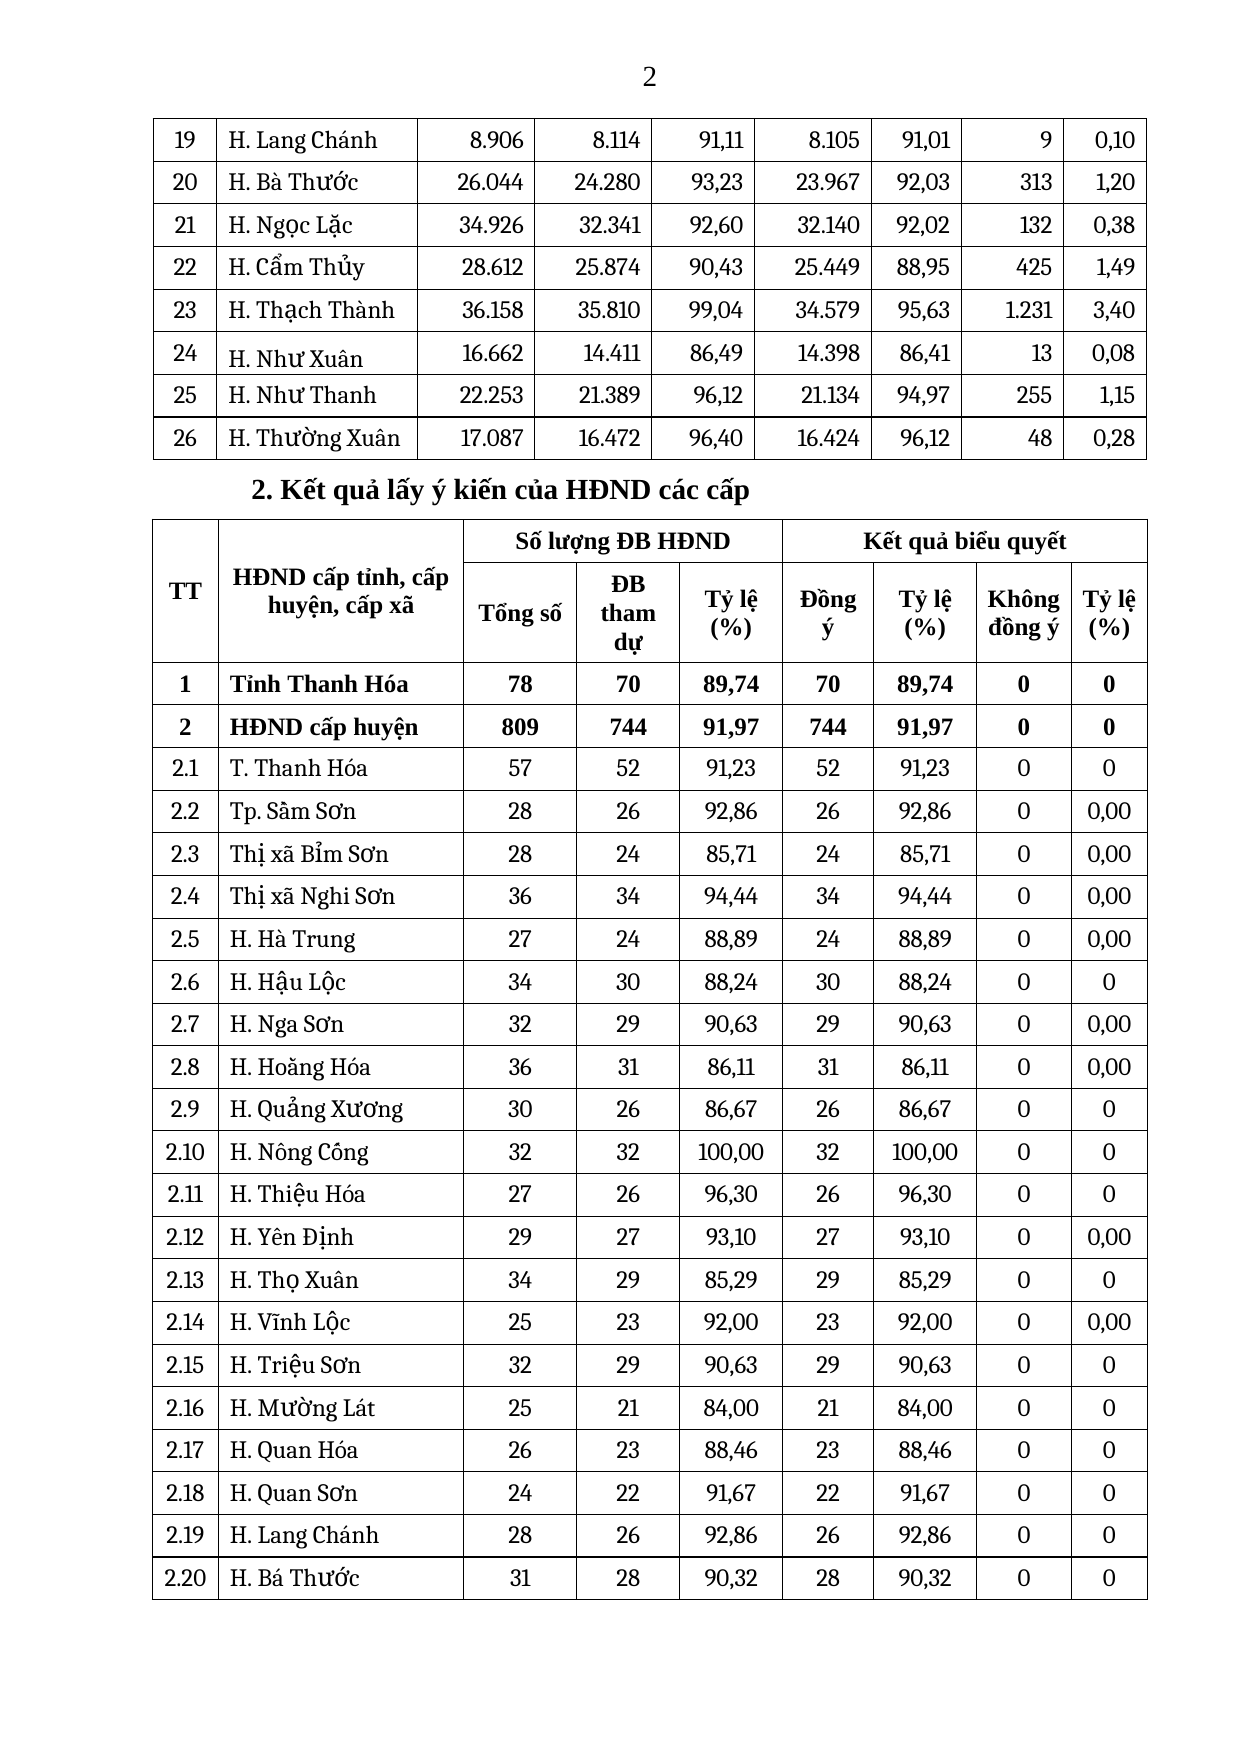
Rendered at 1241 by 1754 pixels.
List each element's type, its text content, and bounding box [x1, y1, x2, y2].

table_cell 0,00 [1072, 919, 1147, 960]
table_cell H. Yên Định [219, 1217, 463, 1258]
table_cell 0 [1072, 705, 1147, 747]
table_cell 91,97 [874, 705, 976, 747]
table_cell 92,86 [874, 791, 976, 832]
table_cell 2.20 [153, 1558, 218, 1599]
table_cell 0 [977, 663, 1071, 704]
table_cell 90,32 [874, 1558, 976, 1599]
table_cell 0 [1072, 663, 1147, 704]
table_cell 0 [977, 1515, 1071, 1556]
table_cell 85,71 [874, 833, 976, 875]
table_cell 3,40 [1064, 290, 1146, 331]
table_cell 93,10 [874, 1217, 976, 1258]
table_cell 52 [577, 748, 679, 789]
table_cell 85,71 [680, 833, 782, 875]
table_cell 0,38 [1064, 204, 1146, 246]
table_cell 2.12 [153, 1217, 218, 1258]
table_cell 0 [977, 1004, 1071, 1045]
table_cell 744 [577, 705, 679, 747]
table_header Số lượng ĐB HĐND [464, 520, 782, 562]
table_cell 2.9 [153, 1089, 218, 1130]
table_cell H. Như Xuân [217, 332, 417, 374]
table_cell 26 [577, 791, 679, 832]
table_cell 31 [783, 1046, 873, 1088]
table_cell 29 [577, 1259, 679, 1301]
table_cell 19 [154, 119, 216, 161]
table_cell 91,11 [652, 119, 754, 161]
table_cell Đồng ý [783, 563, 873, 662]
table_cell 31 [464, 1558, 576, 1599]
table_cell 32 [577, 1131, 679, 1173]
table_cell 16.662 [418, 332, 534, 374]
table_cell 27 [783, 1217, 873, 1258]
table_cell 425 [962, 247, 1063, 288]
table_cell H. Quan Sơn [219, 1472, 463, 1514]
table_cell 1,49 [1064, 247, 1146, 288]
table_cell 92,86 [680, 1515, 782, 1556]
table_cell 0 [977, 1217, 1071, 1258]
table_cell 30 [577, 961, 679, 1003]
table_cell 24 [154, 332, 216, 374]
table_cell 90,63 [680, 1345, 782, 1386]
table_cell 8.114 [535, 119, 651, 161]
table_cell 2.7 [153, 1004, 218, 1045]
table_cell H. Nga Sơn [219, 1004, 463, 1045]
table_cell 85,29 [680, 1259, 782, 1301]
table_cell 25.874 [535, 247, 651, 288]
table_cell 29 [577, 1004, 679, 1045]
table_cell 88,89 [680, 919, 782, 960]
table_cell 48 [962, 418, 1063, 459]
table_cell 26 [577, 1174, 679, 1216]
table_cell 92,00 [680, 1302, 782, 1343]
table_cell 96,30 [874, 1174, 976, 1216]
table_cell 2.14 [153, 1302, 218, 1343]
table_cell 93,10 [680, 1217, 782, 1258]
table_cell 2.1 [153, 748, 218, 789]
table_cell 27 [464, 919, 576, 960]
table_cell Tỷ lệ (%) [874, 563, 976, 662]
table_cell 96,12 [872, 418, 961, 459]
table_cell 2.2 [153, 791, 218, 832]
table_cell 88,24 [680, 961, 782, 1003]
table_cell 2.19 [153, 1515, 218, 1556]
table_cell 34.579 [755, 290, 871, 331]
table_cell 32.341 [535, 204, 651, 246]
table_cell 89,74 [874, 663, 976, 704]
table_cell 0 [977, 1259, 1071, 1301]
table_cell 34.926 [418, 204, 534, 246]
table_cell 0,00 [1072, 791, 1147, 832]
table_cell H. Như Thanh [217, 375, 417, 416]
table_cell 23 [783, 1430, 873, 1471]
table_cell 0 [977, 919, 1071, 960]
table_cell 28 [577, 1558, 679, 1599]
table_cell 90,43 [652, 247, 754, 288]
table_cell 13 [962, 332, 1063, 374]
table_cell 21 [577, 1387, 679, 1429]
table_cell 86,11 [680, 1046, 782, 1088]
table_cell 20 [154, 162, 216, 203]
table_cell Tỷ lệ (%) [1072, 563, 1147, 662]
table_cell H. Quảng Xương [219, 1089, 463, 1130]
table_cell 26 [577, 1089, 679, 1130]
table_cell 0,00 [1072, 876, 1147, 917]
table_cell 22 [577, 1472, 679, 1514]
table_cell 0 [977, 1174, 1071, 1216]
table_cell 1 [153, 663, 218, 704]
table_cell 94,44 [874, 876, 976, 917]
table_cell 21.134 [755, 375, 871, 416]
table_cell 26 [783, 1174, 873, 1216]
table_cell 25 [154, 375, 216, 416]
table_cell 52 [783, 748, 873, 789]
table_cell 1,15 [1064, 375, 1146, 416]
table_cell 29 [783, 1345, 873, 1386]
table_cell 93,23 [652, 162, 754, 203]
table_cell 26 [783, 1515, 873, 1556]
table_cell 8.105 [755, 119, 871, 161]
table_cell 88,89 [874, 919, 976, 960]
table_cell 0 [1072, 1089, 1147, 1130]
table_cell 92,86 [874, 1515, 976, 1556]
table_cell 0 [977, 1345, 1071, 1386]
table_cell 2 [153, 705, 218, 747]
table_cell 22.253 [418, 375, 534, 416]
table_cell H. Thường Xuân [217, 418, 417, 459]
table_cell 0,00 [1072, 1004, 1147, 1045]
table_cell 0 [977, 833, 1071, 875]
table_cell 0 [1072, 1515, 1147, 1556]
table_cell H. Ngọc Lặc [217, 204, 417, 246]
table_cell 91,23 [680, 748, 782, 789]
table_cell 86,49 [652, 332, 754, 374]
table_cell 26 [154, 418, 216, 459]
table_cell 9 [962, 119, 1063, 161]
table_cell 29 [464, 1217, 576, 1258]
table_cell 22 [154, 247, 216, 288]
table_cell 99,04 [652, 290, 754, 331]
table_cell 92,02 [872, 204, 961, 246]
table_cell 92,00 [874, 1302, 976, 1343]
table_cell 25 [464, 1302, 576, 1343]
table_cell 34 [464, 961, 576, 1003]
table_cell 32.140 [755, 204, 871, 246]
table_cell 94,97 [872, 375, 961, 416]
table_cell 2.10 [153, 1131, 218, 1173]
table_cell 23 [154, 290, 216, 331]
table_cell 0 [977, 961, 1071, 1003]
table_cell 25.449 [755, 247, 871, 288]
table_cell Không đồng ý [977, 563, 1071, 662]
table_cell H. Mường Lát [219, 1387, 463, 1429]
table_cell 23.967 [755, 162, 871, 203]
table_cell 85,29 [874, 1259, 976, 1301]
table_cell 0,08 [1064, 332, 1146, 374]
table_cell H. Vĩnh Lộc [219, 1302, 463, 1343]
table_cell 2.13 [153, 1259, 218, 1301]
table_cell 88,46 [874, 1430, 976, 1471]
table_cell 88,46 [680, 1430, 782, 1471]
table_cell 91,01 [872, 119, 961, 161]
table_cell 8.906 [418, 119, 534, 161]
table_header HĐND cấp tỉnh, cấp huyện, cấp xã [219, 520, 463, 662]
text 2. Kết quả lấy ý kiến của HĐND các cấp [177, 472, 1122, 506]
table_cell 95,63 [872, 290, 961, 331]
table_cell H. Hoằng Hóa [219, 1046, 463, 1088]
table_cell 0 [977, 1302, 1071, 1343]
table_cell 0,00 [1072, 1046, 1147, 1088]
table_cell 31 [577, 1046, 679, 1088]
table_cell 92,60 [652, 204, 754, 246]
table_cell 78 [464, 663, 576, 704]
table_cell 0 [1072, 961, 1147, 1003]
table_cell 29 [783, 1259, 873, 1301]
table_cell 91,67 [680, 1472, 782, 1514]
table_cell 0 [977, 1430, 1071, 1471]
table_cell 90,63 [680, 1004, 782, 1045]
table_header TT [153, 520, 218, 662]
table_cell 92,86 [680, 791, 782, 832]
table_cell 255 [962, 375, 1063, 416]
table_cell 0 [1072, 1558, 1147, 1599]
table_cell HĐND cấp huyện [219, 705, 463, 747]
table_cell 26 [783, 791, 873, 832]
table_cell 24.280 [535, 162, 651, 203]
table_cell 16.424 [755, 418, 871, 459]
table_cell 0 [977, 1558, 1071, 1599]
table_cell 0 [1072, 1259, 1147, 1301]
table_cell Tỷ lệ (%) [680, 563, 782, 662]
table_cell 34 [783, 876, 873, 917]
table_cell 30 [783, 961, 873, 1003]
table_cell 29 [783, 1004, 873, 1045]
table_cell 36.158 [418, 290, 534, 331]
table_cell 28.612 [418, 247, 534, 288]
table_cell 0,00 [1072, 1217, 1147, 1258]
table_cell 24 [783, 833, 873, 875]
table_cell H. Bà Thước [217, 162, 417, 203]
table_cell 0 [977, 791, 1071, 832]
table_cell 0 [977, 1046, 1071, 1088]
table_cell 90,63 [874, 1345, 976, 1386]
table_cell 24 [577, 919, 679, 960]
table_cell 27 [464, 1174, 576, 1216]
table_cell 2.6 [153, 961, 218, 1003]
table_cell 2.4 [153, 876, 218, 917]
table_cell 29 [577, 1345, 679, 1386]
table_cell 0 [977, 876, 1071, 917]
table_cell 28 [464, 791, 576, 832]
table_cell 32 [464, 1345, 576, 1386]
table_cell 23 [577, 1302, 679, 1343]
table_cell 24 [577, 833, 679, 875]
table_cell 24 [783, 919, 873, 960]
table_cell T. Thanh Hóa [219, 748, 463, 789]
table_cell 2.17 [153, 1430, 218, 1471]
table_cell 0 [1072, 748, 1147, 789]
table_cell H. Quan Hóa [219, 1430, 463, 1471]
table_cell 28 [783, 1558, 873, 1599]
table_cell 36 [464, 876, 576, 917]
table_cell 86,67 [680, 1089, 782, 1130]
table_cell 0,28 [1064, 418, 1146, 459]
table_cell 84,00 [680, 1387, 782, 1429]
table_cell 90,32 [680, 1558, 782, 1599]
table_cell 0 [977, 748, 1071, 789]
table_cell 86,11 [874, 1046, 976, 1088]
table_cell H. Thọ Xuân [219, 1259, 463, 1301]
table_cell 34 [464, 1259, 576, 1301]
table_cell 0,00 [1072, 1302, 1147, 1343]
table_cell 27 [577, 1217, 679, 1258]
table_cell 0 [1072, 1430, 1147, 1471]
table_cell 21 [783, 1387, 873, 1429]
table_cell 2.8 [153, 1046, 218, 1088]
table_cell 84,00 [874, 1387, 976, 1429]
table_cell 26 [577, 1515, 679, 1556]
table_cell 89,74 [680, 663, 782, 704]
table_cell H. Lang Chánh [219, 1515, 463, 1556]
table_cell 132 [962, 204, 1063, 246]
table_cell 14.398 [755, 332, 871, 374]
table_cell 2.15 [153, 1345, 218, 1386]
table_cell 17.087 [418, 418, 534, 459]
table_cell 94,44 [680, 876, 782, 917]
table_cell H. Bá Thước [219, 1558, 463, 1599]
table_cell 88,24 [874, 961, 976, 1003]
table_cell H. Cẩm Thủy [217, 247, 417, 288]
table_cell 16.472 [535, 418, 651, 459]
table_cell 70 [783, 663, 873, 704]
table_cell H. Hậu Lộc [219, 961, 463, 1003]
table_cell 14.411 [535, 332, 651, 374]
table_cell 26.044 [418, 162, 534, 203]
table_cell 0 [1072, 1387, 1147, 1429]
table_cell 2.5 [153, 919, 218, 960]
table_cell 28 [464, 1515, 576, 1556]
table_cell 30 [464, 1089, 576, 1130]
table_cell 26 [464, 1430, 576, 1471]
table_cell 32 [464, 1004, 576, 1045]
table_cell 23 [783, 1302, 873, 1343]
table_cell 92,03 [872, 162, 961, 203]
table_cell 57 [464, 748, 576, 789]
table_cell 24 [464, 1472, 576, 1514]
table_cell 23 [577, 1430, 679, 1471]
table_cell 100,00 [680, 1131, 782, 1173]
table_cell 86,67 [874, 1089, 976, 1130]
table_cell 1.231 [962, 290, 1063, 331]
table_cell 70 [577, 663, 679, 704]
table_cell 0 [977, 1387, 1071, 1429]
table_cell H. Thiệu Hóa [219, 1174, 463, 1216]
table_cell 0 [1072, 1345, 1147, 1386]
table_cell 0 [1072, 1131, 1147, 1173]
table_cell 86,41 [872, 332, 961, 374]
table_cell 90,63 [874, 1004, 976, 1045]
table_cell 2.3 [153, 833, 218, 875]
table_cell 91,23 [874, 748, 976, 789]
table_cell H. Triệu Sơn [219, 1345, 463, 1386]
table_cell 0,00 [1072, 833, 1147, 875]
table_cell H. Hà Trung [219, 919, 463, 960]
table_cell 2.18 [153, 1472, 218, 1514]
table_cell 744 [783, 705, 873, 747]
table_cell 25 [464, 1387, 576, 1429]
table_cell 2.11 [153, 1174, 218, 1216]
table_cell Tỉnh Thanh Hóa [219, 663, 463, 704]
table_cell 32 [783, 1131, 873, 1173]
table_cell 1,20 [1064, 162, 1146, 203]
table_header Kết quả biểu quyết [783, 520, 1147, 562]
table_cell 26 [783, 1089, 873, 1130]
table_cell 35.810 [535, 290, 651, 331]
table_cell ĐB tham dự [577, 563, 679, 662]
table_cell 0 [977, 1089, 1071, 1130]
table_cell 21 [154, 204, 216, 246]
table_cell 96,12 [652, 375, 754, 416]
table_cell 0 [977, 705, 1071, 747]
table_cell 0,10 [1064, 119, 1146, 161]
table_cell 0 [977, 1131, 1071, 1173]
table_cell Tp. Sầm Sơn [219, 791, 463, 832]
table_cell 96,40 [652, 418, 754, 459]
table_cell 28 [464, 833, 576, 875]
table_cell 809 [464, 705, 576, 747]
table_cell Thị xã Bỉm Sơn [219, 833, 463, 875]
table_cell 34 [577, 876, 679, 917]
table_cell 22 [783, 1472, 873, 1514]
table_cell 21.389 [535, 375, 651, 416]
table_cell 88,95 [872, 247, 961, 288]
table_cell 2.16 [153, 1387, 218, 1429]
table_cell 96,30 [680, 1174, 782, 1216]
table_cell 0 [1072, 1472, 1147, 1514]
table_cell 0 [977, 1472, 1071, 1514]
table_cell 313 [962, 162, 1063, 203]
table_cell 91,67 [874, 1472, 976, 1514]
table_cell 91,97 [680, 705, 782, 747]
table_cell H. Nông Cống [219, 1131, 463, 1173]
table_cell Tổng số [464, 563, 576, 662]
table_cell 32 [464, 1131, 576, 1173]
table_cell H. Lang Chánh [217, 119, 417, 161]
table_cell 0 [1072, 1174, 1147, 1216]
table_cell Thị xã Nghi Sơn [219, 876, 463, 917]
table_cell 100,00 [874, 1131, 976, 1173]
table_cell H. Thạch Thành [217, 290, 417, 331]
table_cell 36 [464, 1046, 576, 1088]
